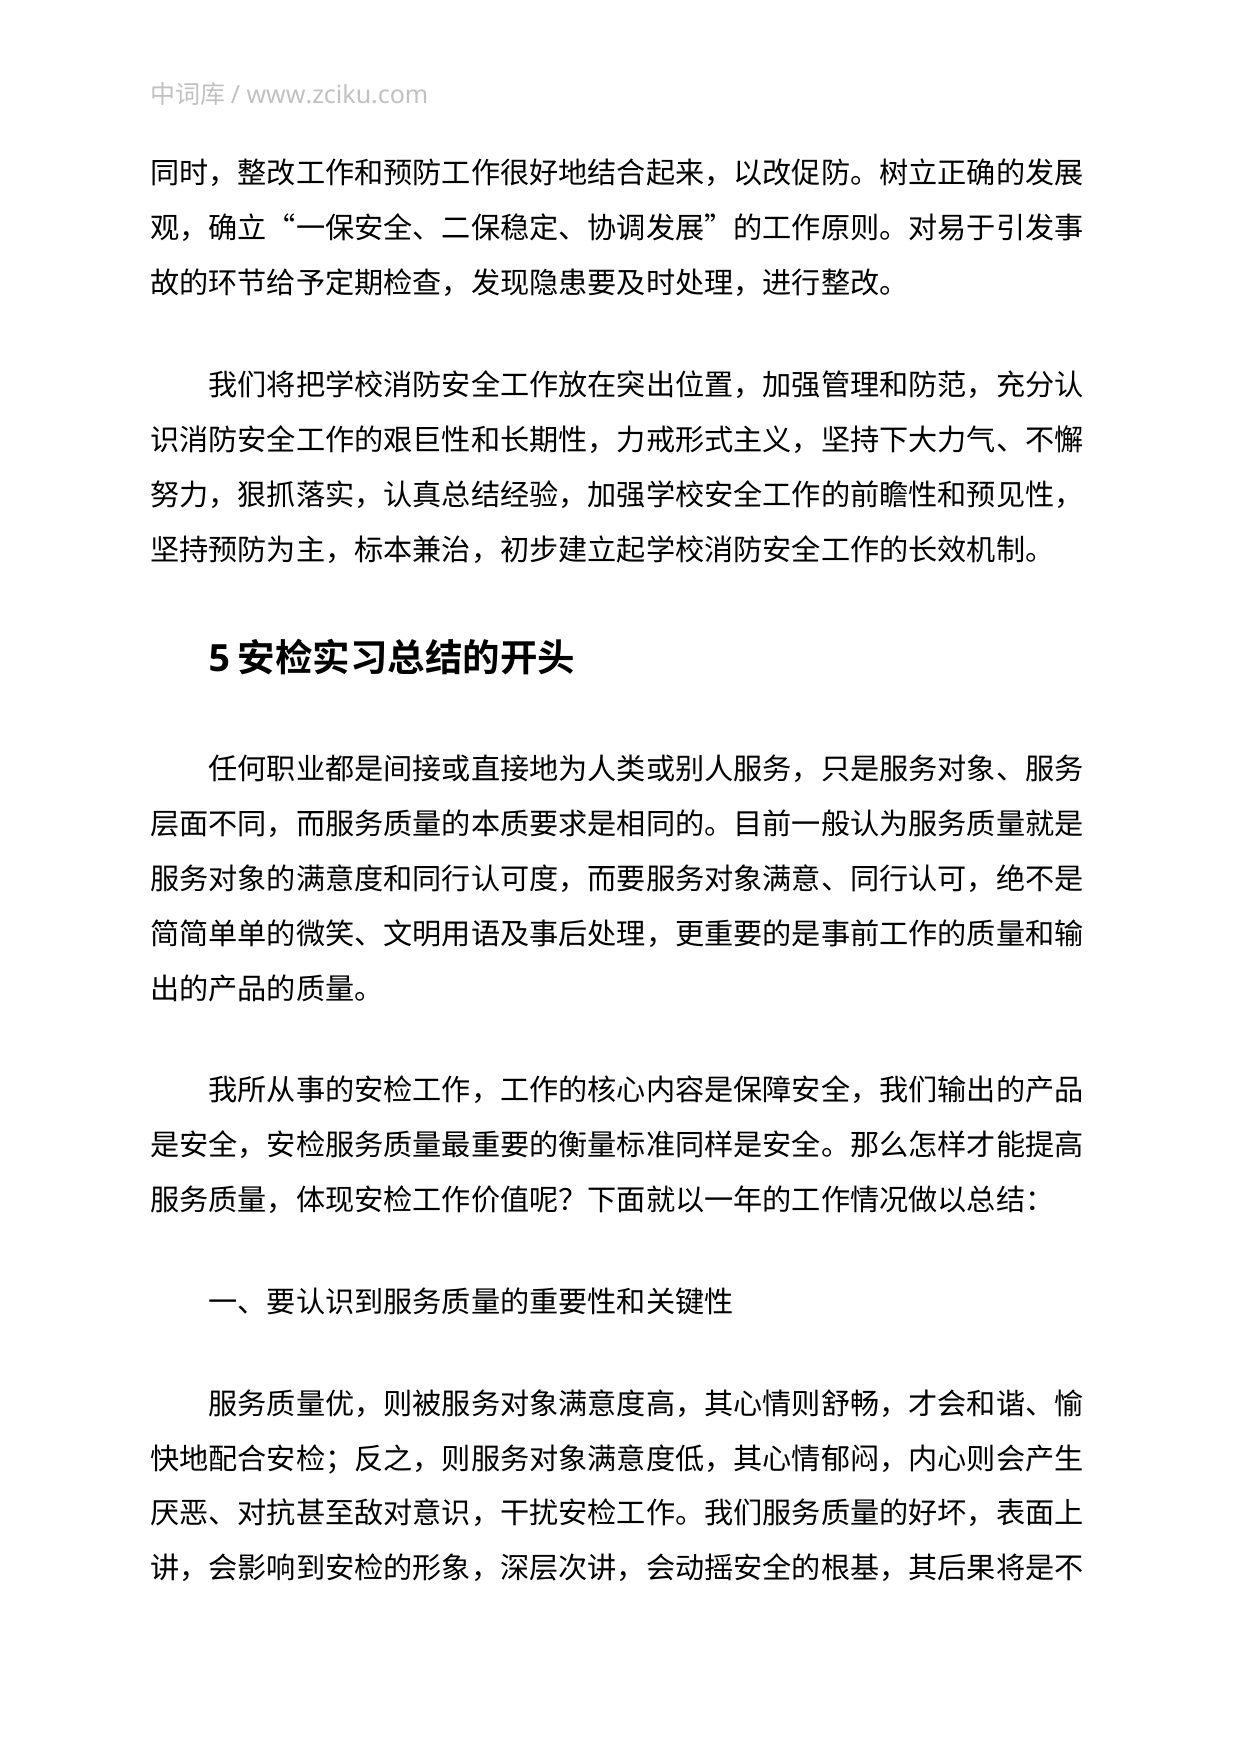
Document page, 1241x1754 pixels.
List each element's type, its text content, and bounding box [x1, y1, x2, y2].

text 5安检实习总结的开头 [150, 628, 1090, 682]
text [150, 1380, 1090, 1587]
text 任何职业都是间接或直接地为人类或别人服务，只是服务对象、服务层面不同，而服务质量的本质要求是相同的。目前一般认为服务质量就是服务对象的满意度和同行认可度，而要服务对象满意、同行认可，绝不是简简单单的微笑、文明用语及事后处理，更重要的是事前工作的质量和输出的产品的质量。 [150, 746, 1090, 1007]
text 我们将把学校消防安全工作放在突出位置，加强管理和防范，充分认识消防安全工作的艰巨性和长期性，力戒形式主义，坚持下大力气、不懈努力，狠抓落实，认真总结经验，加强学校安全工作的前瞻性和预见性，坚持预防为主，标本兼治，初步建立起学校消防安全工作的长效机制。 [150, 362, 1090, 568]
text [150, 150, 1090, 302]
text 我所从事的安检工作，工作的核心内容是保障安全，我们输出的产品是安全，安检服务质量最重要的衡量标准同样是安全。那么怎样才能提高服务质量，体现安检工作价值呢？下面就以一年的工作情况做以总结： [150, 1067, 1090, 1219]
text 一、要认识到服务质量的重要性和关键性 [150, 1278, 1090, 1321]
